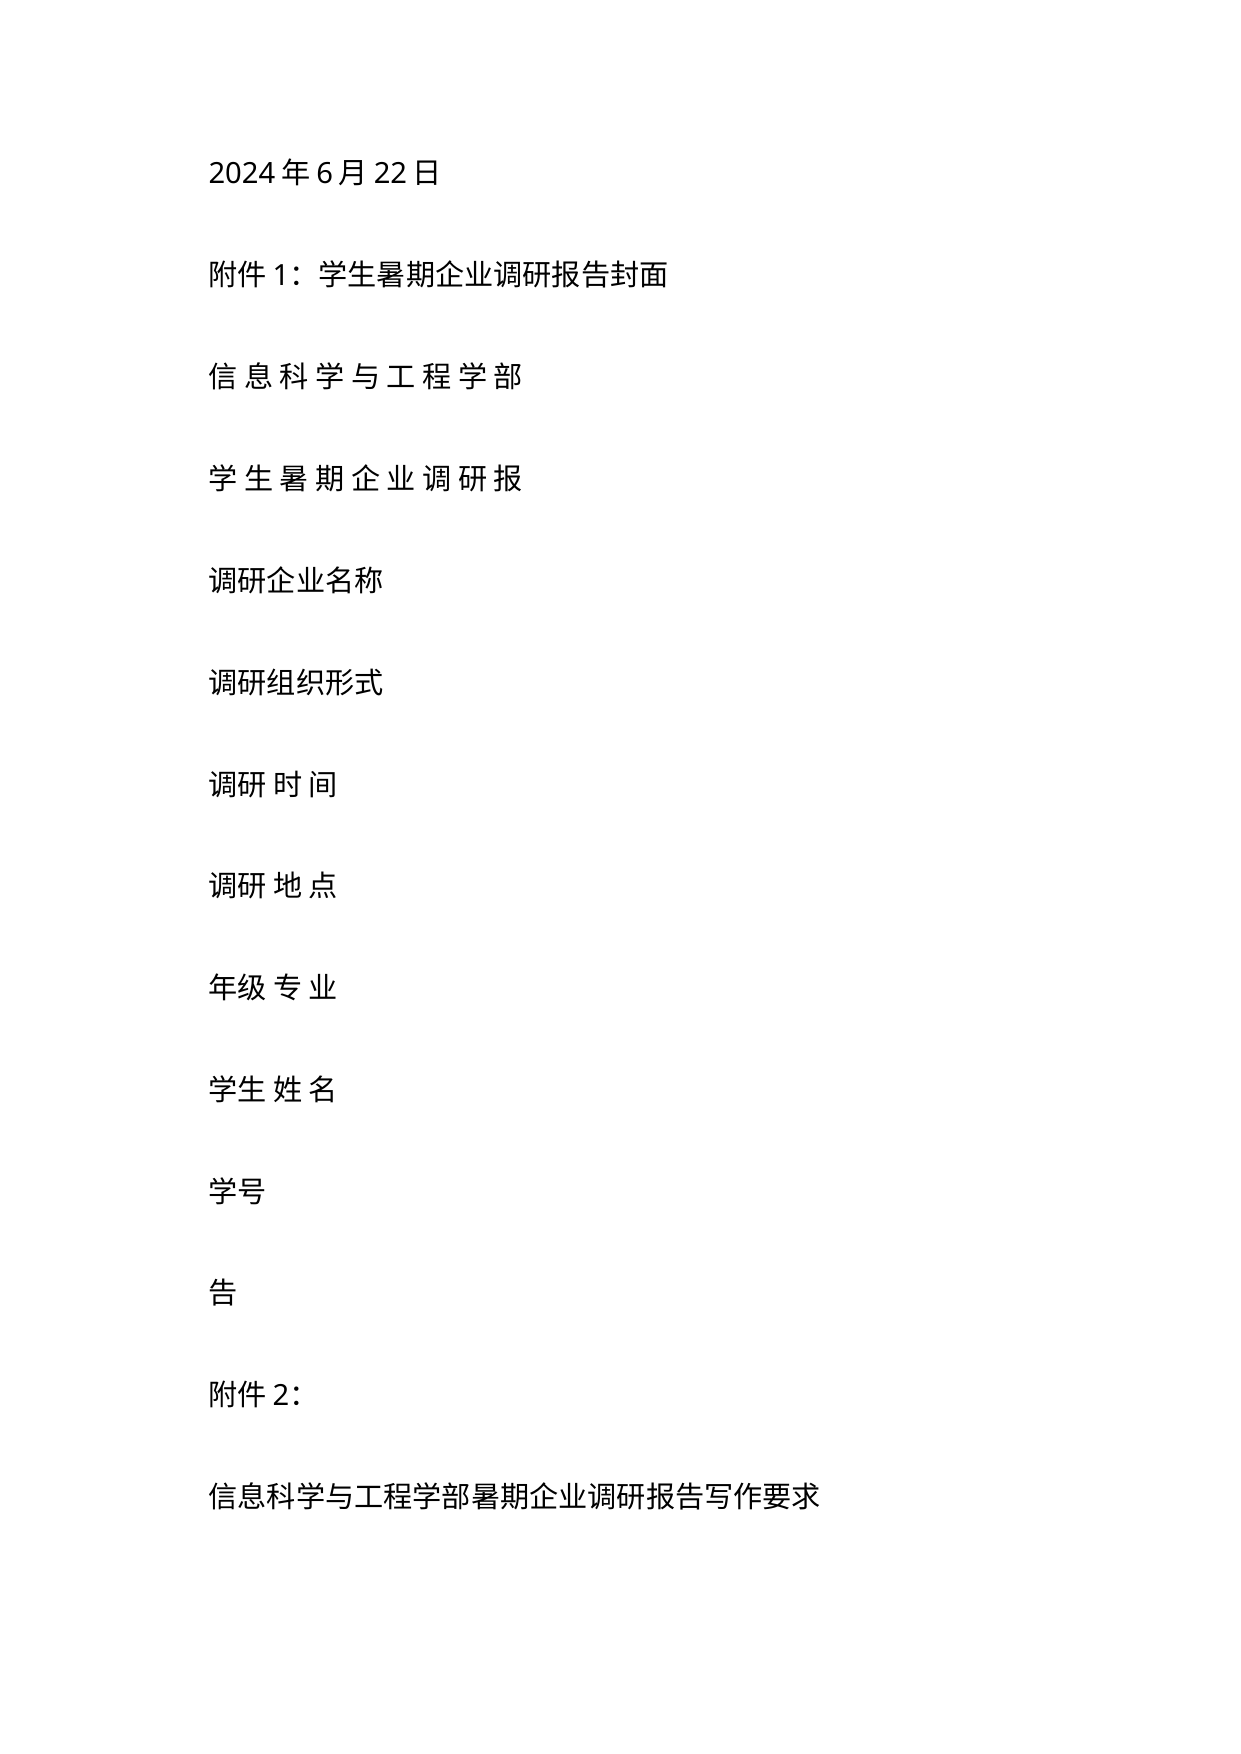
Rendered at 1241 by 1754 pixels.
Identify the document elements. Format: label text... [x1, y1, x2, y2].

text 学号 [150, 1168, 1090, 1210]
text 学生 姓 名 [150, 1066, 1090, 1109]
text 信息科学与工程学部暑期企业调研报告写作要求 [150, 1474, 1090, 1516]
text 调研 地 点 [150, 863, 1090, 905]
text 告 [150, 1270, 1090, 1312]
text 2024年6月22日 [150, 150, 1090, 192]
text 学 生 暑 期 企 业 调 研 报 [150, 456, 1090, 498]
text 调研组织形式 [150, 659, 1090, 702]
text 调研 时 间 [150, 761, 1090, 803]
text 调研企业名称 [150, 557, 1090, 600]
text 信 息 科 学 与 工 程 学 部 [150, 354, 1090, 396]
text 年级 专 业 [150, 964, 1090, 1007]
text 附件2： [150, 1372, 1090, 1414]
text 附件1：学生暑期企业调研报告封面 [150, 252, 1090, 294]
